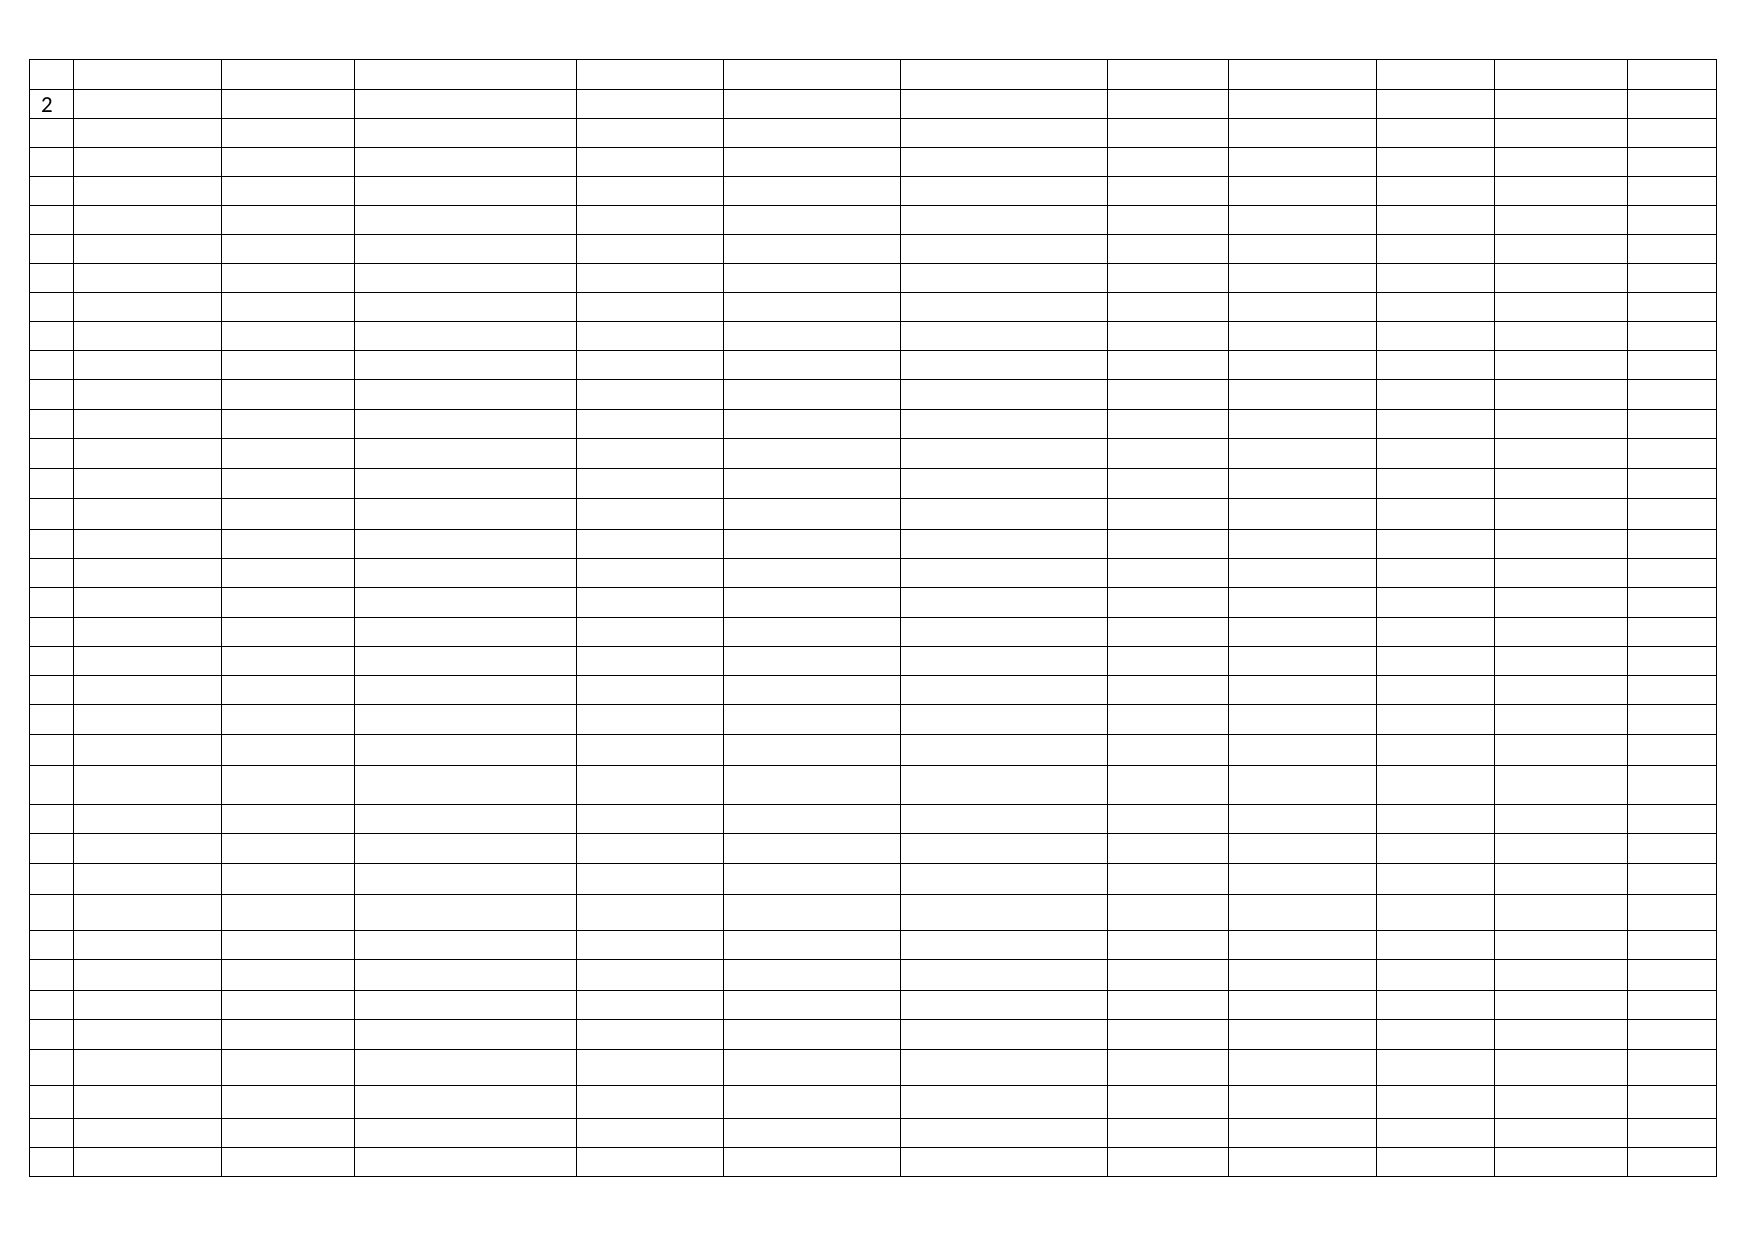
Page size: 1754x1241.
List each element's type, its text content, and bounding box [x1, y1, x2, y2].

table_cell [30, 148, 73, 176]
table_cell [724, 90, 900, 118]
table_cell [355, 322, 576, 350]
table_cell [30, 1020, 73, 1049]
table_cell [901, 705, 1107, 733]
table_cell [1377, 864, 1494, 894]
table_cell [30, 119, 73, 147]
table_cell [1108, 647, 1228, 675]
table_cell [577, 960, 723, 990]
table_cell [1229, 439, 1376, 468]
table_cell [577, 705, 723, 733]
table_cell [1108, 1119, 1228, 1147]
table_cell [577, 588, 723, 617]
table_cell [74, 119, 221, 147]
table_cell [74, 235, 221, 263]
table_cell [1229, 351, 1376, 379]
table_cell [577, 90, 723, 118]
table_cell [577, 895, 723, 930]
table_cell [1495, 1050, 1627, 1085]
table_cell [1377, 90, 1494, 118]
table_cell [222, 1119, 354, 1147]
table_cell [355, 410, 576, 438]
table_cell [1377, 530, 1494, 558]
table_cell [74, 206, 221, 234]
table_cell [1108, 864, 1228, 894]
table_cell [30, 410, 73, 438]
table_cell [222, 895, 354, 930]
table_cell [1495, 380, 1627, 408]
table_cell [1229, 588, 1376, 617]
table_cell [724, 834, 900, 862]
table_cell [1628, 1050, 1716, 1085]
table_cell [74, 1086, 221, 1117]
table_cell [1377, 647, 1494, 675]
table_cell [724, 805, 900, 833]
table_cell [724, 499, 900, 529]
table_cell [1229, 647, 1376, 675]
table_cell [1628, 895, 1716, 930]
table_cell [724, 864, 900, 894]
table_cell [1495, 293, 1627, 321]
table_cell [577, 559, 723, 587]
table_cell [1495, 119, 1627, 147]
table_cell [724, 351, 900, 379]
table_cell [74, 588, 221, 617]
table_cell [74, 1119, 221, 1147]
table_cell [1628, 991, 1716, 1019]
table_cell [901, 766, 1107, 804]
table_cell [30, 834, 73, 862]
table_cell [355, 469, 576, 497]
table_cell [1229, 469, 1376, 497]
table_cell [724, 60, 900, 89]
table_cell [1628, 588, 1716, 617]
table_cell [74, 439, 221, 468]
table_cell [355, 530, 576, 558]
table_cell [901, 206, 1107, 234]
table_cell [901, 676, 1107, 704]
table_cell [1229, 177, 1376, 205]
table_cell [1495, 264, 1627, 292]
table_cell [1108, 177, 1228, 205]
table_cell [1628, 439, 1716, 468]
table_cell [222, 735, 354, 765]
table_cell [222, 60, 354, 89]
table_cell [1495, 322, 1627, 350]
table_cell [74, 618, 221, 646]
table_cell [577, 351, 723, 379]
table_cell [1108, 618, 1228, 646]
table_cell [222, 559, 354, 587]
table_cell [222, 1086, 354, 1117]
table_cell [222, 931, 354, 959]
table_cell [355, 1050, 576, 1085]
table_cell [74, 177, 221, 205]
table_cell [1229, 705, 1376, 733]
table_cell [74, 676, 221, 704]
table_cell [901, 588, 1107, 617]
table_cell [1495, 805, 1627, 833]
table_cell [577, 499, 723, 529]
table_cell [1229, 676, 1376, 704]
table_cell [1108, 380, 1228, 408]
table_cell [1377, 1086, 1494, 1117]
table_cell [1495, 676, 1627, 704]
table_cell [1628, 410, 1716, 438]
table_cell [1495, 410, 1627, 438]
table_cell [1229, 1020, 1376, 1049]
table_cell [901, 1148, 1107, 1176]
table_cell [724, 1148, 900, 1176]
table_cell [724, 931, 900, 959]
table_cell [1229, 380, 1376, 408]
table_cell [355, 148, 576, 176]
table_cell [74, 148, 221, 176]
table_cell [901, 991, 1107, 1019]
table_cell [901, 647, 1107, 675]
table_cell [1628, 293, 1716, 321]
table_cell [355, 991, 576, 1019]
table_cell [30, 469, 73, 497]
table_cell [30, 235, 73, 263]
table_cell [1377, 895, 1494, 930]
table_cell [1628, 206, 1716, 234]
table_cell [1377, 618, 1494, 646]
table_cell [1377, 410, 1494, 438]
table_cell [1628, 676, 1716, 704]
table_cell [222, 322, 354, 350]
table_cell [577, 931, 723, 959]
table_cell [222, 864, 354, 894]
table_cell [577, 766, 723, 804]
table_cell [30, 805, 73, 833]
table_cell [1108, 960, 1228, 990]
table_cell [30, 499, 73, 529]
table_cell [724, 895, 900, 930]
table_cell [74, 960, 221, 990]
table_cell [30, 1119, 73, 1147]
table_cell [577, 618, 723, 646]
table_cell [222, 676, 354, 704]
table_cell [724, 119, 900, 147]
table_cell [1495, 588, 1627, 617]
table_cell [1495, 647, 1627, 675]
table_cell [1495, 1086, 1627, 1117]
table_cell [901, 1020, 1107, 1049]
table_cell [1495, 1148, 1627, 1176]
table_cell [1108, 931, 1228, 959]
table_cell [1229, 148, 1376, 176]
table_cell [355, 499, 576, 529]
table_cell [901, 834, 1107, 862]
table_cell [1108, 559, 1228, 587]
table_cell [577, 1119, 723, 1147]
table_cell [355, 864, 576, 894]
table_cell [901, 530, 1107, 558]
table_cell [724, 1020, 900, 1049]
table_cell [1229, 119, 1376, 147]
table_cell [1229, 1148, 1376, 1176]
table_cell [724, 293, 900, 321]
table_cell [355, 119, 576, 147]
table_cell [355, 1086, 576, 1117]
table_cell [30, 1148, 73, 1176]
table_cell [222, 991, 354, 1019]
table_cell [30, 864, 73, 894]
table_cell [1628, 735, 1716, 765]
table_cell [30, 766, 73, 804]
table_cell [724, 960, 900, 990]
table_cell [1495, 90, 1627, 118]
table_cell [222, 177, 354, 205]
table_cell [1628, 960, 1716, 990]
table_cell [1377, 177, 1494, 205]
table_cell [355, 588, 576, 617]
table_cell [355, 559, 576, 587]
table_cell [901, 119, 1107, 147]
table_cell [724, 439, 900, 468]
table_cell [1495, 559, 1627, 587]
table_cell [1229, 864, 1376, 894]
table_cell [1229, 499, 1376, 529]
table_cell [1108, 805, 1228, 833]
table_cell [901, 60, 1107, 89]
table_cell [577, 60, 723, 89]
table_cell [74, 735, 221, 765]
table_cell [1495, 735, 1627, 765]
table_cell [30, 895, 73, 930]
table_cell [1229, 960, 1376, 990]
table_cell [1377, 322, 1494, 350]
table_cell [901, 293, 1107, 321]
table_cell [222, 499, 354, 529]
table_cell [724, 177, 900, 205]
table_cell [74, 559, 221, 587]
table_cell [222, 119, 354, 147]
table_cell [1108, 499, 1228, 529]
table_cell [30, 322, 73, 350]
table_cell [1495, 499, 1627, 529]
table_cell [1229, 235, 1376, 263]
table_cell [1628, 60, 1716, 89]
table_cell [1377, 1119, 1494, 1147]
table_cell [74, 766, 221, 804]
table_cell [355, 206, 576, 234]
table_cell [1108, 1086, 1228, 1117]
table_cell [30, 618, 73, 646]
table_cell [74, 90, 221, 118]
table_cell [1108, 293, 1228, 321]
table_cell [74, 805, 221, 833]
table_cell [1628, 766, 1716, 804]
table_cell [1628, 530, 1716, 558]
table_cell [1108, 705, 1228, 733]
table_cell [222, 588, 354, 617]
table_cell [222, 206, 354, 234]
table_cell [222, 1050, 354, 1085]
table_cell [30, 177, 73, 205]
table_cell [901, 148, 1107, 176]
table_cell [30, 647, 73, 675]
table_cell [30, 559, 73, 587]
table_cell [1377, 206, 1494, 234]
table_cell [30, 735, 73, 765]
table_cell [355, 647, 576, 675]
table_cell [901, 410, 1107, 438]
table_cell [901, 960, 1107, 990]
table_cell [577, 991, 723, 1019]
table_cell [1495, 895, 1627, 930]
table_cell [1377, 705, 1494, 733]
table_cell [355, 439, 576, 468]
table_cell [1628, 177, 1716, 205]
table_cell [1628, 235, 1716, 263]
table_cell [1377, 499, 1494, 529]
table_cell [1495, 177, 1627, 205]
table_cell [724, 530, 900, 558]
table_cell [577, 322, 723, 350]
table_cell [222, 1148, 354, 1176]
table_cell [74, 931, 221, 959]
table_cell [577, 469, 723, 497]
table_cell [1495, 60, 1627, 89]
table_cell [222, 618, 354, 646]
table_cell [74, 410, 221, 438]
table_cell [901, 380, 1107, 408]
table_cell [1108, 148, 1228, 176]
table_cell [1495, 834, 1627, 862]
table_cell [222, 530, 354, 558]
table_cell [222, 805, 354, 833]
table_cell [1108, 119, 1228, 147]
table_cell [30, 264, 73, 292]
table_cell [1229, 735, 1376, 765]
table_cell [1628, 559, 1716, 587]
table_cell [1377, 735, 1494, 765]
table_cell [74, 499, 221, 529]
table_cell [30, 705, 73, 733]
table_cell [577, 439, 723, 468]
table_cell [577, 380, 723, 408]
table_cell [1108, 735, 1228, 765]
table_cell [901, 1050, 1107, 1085]
table_cell [1229, 264, 1376, 292]
table_cell [74, 991, 221, 1019]
table_cell [30, 1050, 73, 1085]
table_cell [74, 705, 221, 733]
table_cell [222, 766, 354, 804]
table_cell [1377, 235, 1494, 263]
table_cell [355, 60, 576, 89]
table_cell [1108, 588, 1228, 617]
table_cell [1628, 805, 1716, 833]
table_cell [577, 1086, 723, 1117]
table_cell [30, 588, 73, 617]
table_cell [1628, 834, 1716, 862]
table_cell [1628, 380, 1716, 408]
table_cell [724, 206, 900, 234]
table_cell [1108, 90, 1228, 118]
table_cell [30, 351, 73, 379]
table_cell [577, 235, 723, 263]
table_cell [1628, 499, 1716, 529]
table_cell [724, 618, 900, 646]
table_cell [1377, 588, 1494, 617]
table_cell [355, 264, 576, 292]
table_cell [724, 322, 900, 350]
table_cell [901, 351, 1107, 379]
table_cell [74, 1148, 221, 1176]
table_cell [1108, 766, 1228, 804]
table_cell [30, 293, 73, 321]
table_cell [901, 618, 1107, 646]
table_cell [355, 1020, 576, 1049]
table_cell [355, 805, 576, 833]
table_cell [1229, 559, 1376, 587]
table_cell [724, 1086, 900, 1117]
table_cell [724, 1050, 900, 1085]
table_cell [577, 119, 723, 147]
table_cell [1495, 235, 1627, 263]
table_cell [1229, 766, 1376, 804]
table_cell [1229, 1086, 1376, 1117]
table_cell [1495, 960, 1627, 990]
table_cell [355, 735, 576, 765]
table_cell [1495, 351, 1627, 379]
table_cell [1229, 1119, 1376, 1147]
table_cell [901, 931, 1107, 959]
table_cell [724, 588, 900, 617]
table_cell [1108, 206, 1228, 234]
table_cell [355, 1119, 576, 1147]
table_cell [222, 90, 354, 118]
table_cell [724, 705, 900, 733]
table_cell [30, 960, 73, 990]
table_cell [355, 380, 576, 408]
table_cell [222, 235, 354, 263]
table_cell [577, 148, 723, 176]
table_cell [724, 766, 900, 804]
table_cell [30, 380, 73, 408]
table_cell [724, 264, 900, 292]
table_cell [355, 834, 576, 862]
table_cell [1377, 1148, 1494, 1176]
table_cell [901, 735, 1107, 765]
table_cell [1628, 148, 1716, 176]
table_cell [1229, 293, 1376, 321]
table_cell [355, 618, 576, 646]
table_cell [30, 676, 73, 704]
table_cell [1628, 1086, 1716, 1117]
table_cell [1628, 864, 1716, 894]
table_cell [724, 148, 900, 176]
table_cell [1108, 530, 1228, 558]
table_cell [1495, 1119, 1627, 1147]
table_cell [74, 293, 221, 321]
table_cell [30, 1086, 73, 1117]
table_cell [577, 647, 723, 675]
table_cell 2 [30, 90, 73, 118]
table_cell [724, 380, 900, 408]
table_cell [1495, 1020, 1627, 1049]
table_cell [577, 735, 723, 765]
table_cell [355, 293, 576, 321]
table_cell [1377, 119, 1494, 147]
table_cell [355, 235, 576, 263]
table_cell [222, 351, 354, 379]
table_cell [724, 235, 900, 263]
table_cell [222, 380, 354, 408]
table_cell [577, 410, 723, 438]
table_cell [724, 991, 900, 1019]
table_cell [1495, 991, 1627, 1019]
table_cell [577, 264, 723, 292]
table_cell [1108, 1020, 1228, 1049]
table_cell [1229, 895, 1376, 930]
table_cell [222, 439, 354, 468]
table_cell [1377, 439, 1494, 468]
table_cell [1495, 206, 1627, 234]
table_cell [1229, 1050, 1376, 1085]
table_cell [1377, 991, 1494, 1019]
table_cell [577, 206, 723, 234]
table_cell [901, 264, 1107, 292]
table_cell [222, 410, 354, 438]
table_cell [74, 322, 221, 350]
table_cell [1108, 895, 1228, 930]
table_cell [355, 766, 576, 804]
table_cell [30, 530, 73, 558]
table_cell [1377, 1020, 1494, 1049]
table_cell [1628, 264, 1716, 292]
table_cell [1495, 618, 1627, 646]
table_cell [1628, 119, 1716, 147]
table_cell [1628, 469, 1716, 497]
table_cell [1108, 60, 1228, 89]
table_cell [1377, 834, 1494, 862]
table_cell [1377, 469, 1494, 497]
table_cell [355, 705, 576, 733]
table_cell [1108, 322, 1228, 350]
table_cell [1108, 991, 1228, 1019]
table_cell [1495, 148, 1627, 176]
table_cell [1377, 293, 1494, 321]
table_cell [1377, 931, 1494, 959]
table_cell [577, 834, 723, 862]
table_cell [1377, 766, 1494, 804]
table_cell [222, 705, 354, 733]
table_cell [74, 895, 221, 930]
table_cell [1229, 530, 1376, 558]
table_cell [1108, 1050, 1228, 1085]
table_cell [1229, 322, 1376, 350]
table_cell [577, 530, 723, 558]
table_cell [577, 676, 723, 704]
table_cell [222, 834, 354, 862]
table_cell [1377, 60, 1494, 89]
table_cell [30, 60, 73, 89]
table_cell [1495, 931, 1627, 959]
table_cell [74, 264, 221, 292]
table_cell [222, 647, 354, 675]
table_cell [901, 895, 1107, 930]
table_cell [1628, 705, 1716, 733]
table_cell [901, 177, 1107, 205]
table_cell [222, 148, 354, 176]
table_cell [1108, 235, 1228, 263]
table_cell [355, 177, 576, 205]
table_cell [74, 864, 221, 894]
table_cell [724, 647, 900, 675]
table_cell [1628, 931, 1716, 959]
table_cell [577, 1020, 723, 1049]
table_cell [74, 647, 221, 675]
table_cell [74, 380, 221, 408]
table_cell [577, 1148, 723, 1176]
table_cell [577, 293, 723, 321]
table_cell [74, 530, 221, 558]
table_cell [1377, 264, 1494, 292]
table_cell [1628, 322, 1716, 350]
table_cell [724, 735, 900, 765]
table_cell [577, 864, 723, 894]
table_cell [355, 960, 576, 990]
table_cell [74, 1020, 221, 1049]
table_cell [1108, 410, 1228, 438]
table_cell [901, 469, 1107, 497]
table_cell [1229, 90, 1376, 118]
table_cell [1628, 351, 1716, 379]
table_cell [74, 351, 221, 379]
table_cell [577, 1050, 723, 1085]
table_cell [1108, 834, 1228, 862]
table_cell [901, 805, 1107, 833]
table_cell [1229, 618, 1376, 646]
table_cell [30, 931, 73, 959]
table_cell [901, 499, 1107, 529]
table_cell [222, 264, 354, 292]
table_cell [355, 351, 576, 379]
table_cell [1229, 206, 1376, 234]
table_cell [1628, 1119, 1716, 1147]
table_cell [901, 439, 1107, 468]
table_cell [901, 322, 1107, 350]
table_cell [1108, 351, 1228, 379]
table_cell [1108, 439, 1228, 468]
table_cell [577, 177, 723, 205]
table_cell [1628, 618, 1716, 646]
table_cell [901, 1119, 1107, 1147]
table_cell [1108, 1148, 1228, 1176]
table_cell [30, 991, 73, 1019]
table_cell [355, 1148, 576, 1176]
table_cell [1108, 264, 1228, 292]
table_cell [1495, 705, 1627, 733]
table_cell [1495, 864, 1627, 894]
table_cell [901, 1086, 1107, 1117]
table_cell [1229, 834, 1376, 862]
table_cell [1377, 1050, 1494, 1085]
table_cell [74, 469, 221, 497]
table_cell [1108, 676, 1228, 704]
table_cell [1377, 960, 1494, 990]
table_cell [577, 805, 723, 833]
table_cell [1495, 766, 1627, 804]
table_cell [222, 469, 354, 497]
table_cell [1628, 90, 1716, 118]
table_cell [1495, 469, 1627, 497]
table_cell [1108, 469, 1228, 497]
table_cell [1377, 676, 1494, 704]
table_cell [724, 1119, 900, 1147]
table_cell [30, 439, 73, 468]
table_cell [355, 931, 576, 959]
table_cell [901, 559, 1107, 587]
table_cell [901, 235, 1107, 263]
table_cell [1229, 931, 1376, 959]
table_cell [901, 90, 1107, 118]
table_cell [724, 410, 900, 438]
table_cell [1229, 991, 1376, 1019]
table_cell [1628, 647, 1716, 675]
table_cell [1229, 805, 1376, 833]
table_cell [1628, 1020, 1716, 1049]
table_cell [355, 895, 576, 930]
table_cell [1495, 439, 1627, 468]
table_cell [222, 1020, 354, 1049]
table_cell [1377, 805, 1494, 833]
table_cell [74, 1050, 221, 1085]
table_cell [1377, 351, 1494, 379]
table_cell [724, 559, 900, 587]
table_cell [1377, 380, 1494, 408]
table_cell [1377, 559, 1494, 587]
table_cell [724, 676, 900, 704]
table_cell [30, 206, 73, 234]
table_cell [1628, 1148, 1716, 1176]
table_cell [355, 676, 576, 704]
table_cell [222, 293, 354, 321]
table_cell [901, 864, 1107, 894]
table_cell [74, 834, 221, 862]
table_cell [74, 60, 221, 89]
table_cell [1229, 410, 1376, 438]
table_cell [1229, 60, 1376, 89]
table_cell [1495, 530, 1627, 558]
table_cell [222, 960, 354, 990]
table_cell [355, 90, 576, 118]
table_cell [1377, 148, 1494, 176]
table_cell [724, 469, 900, 497]
